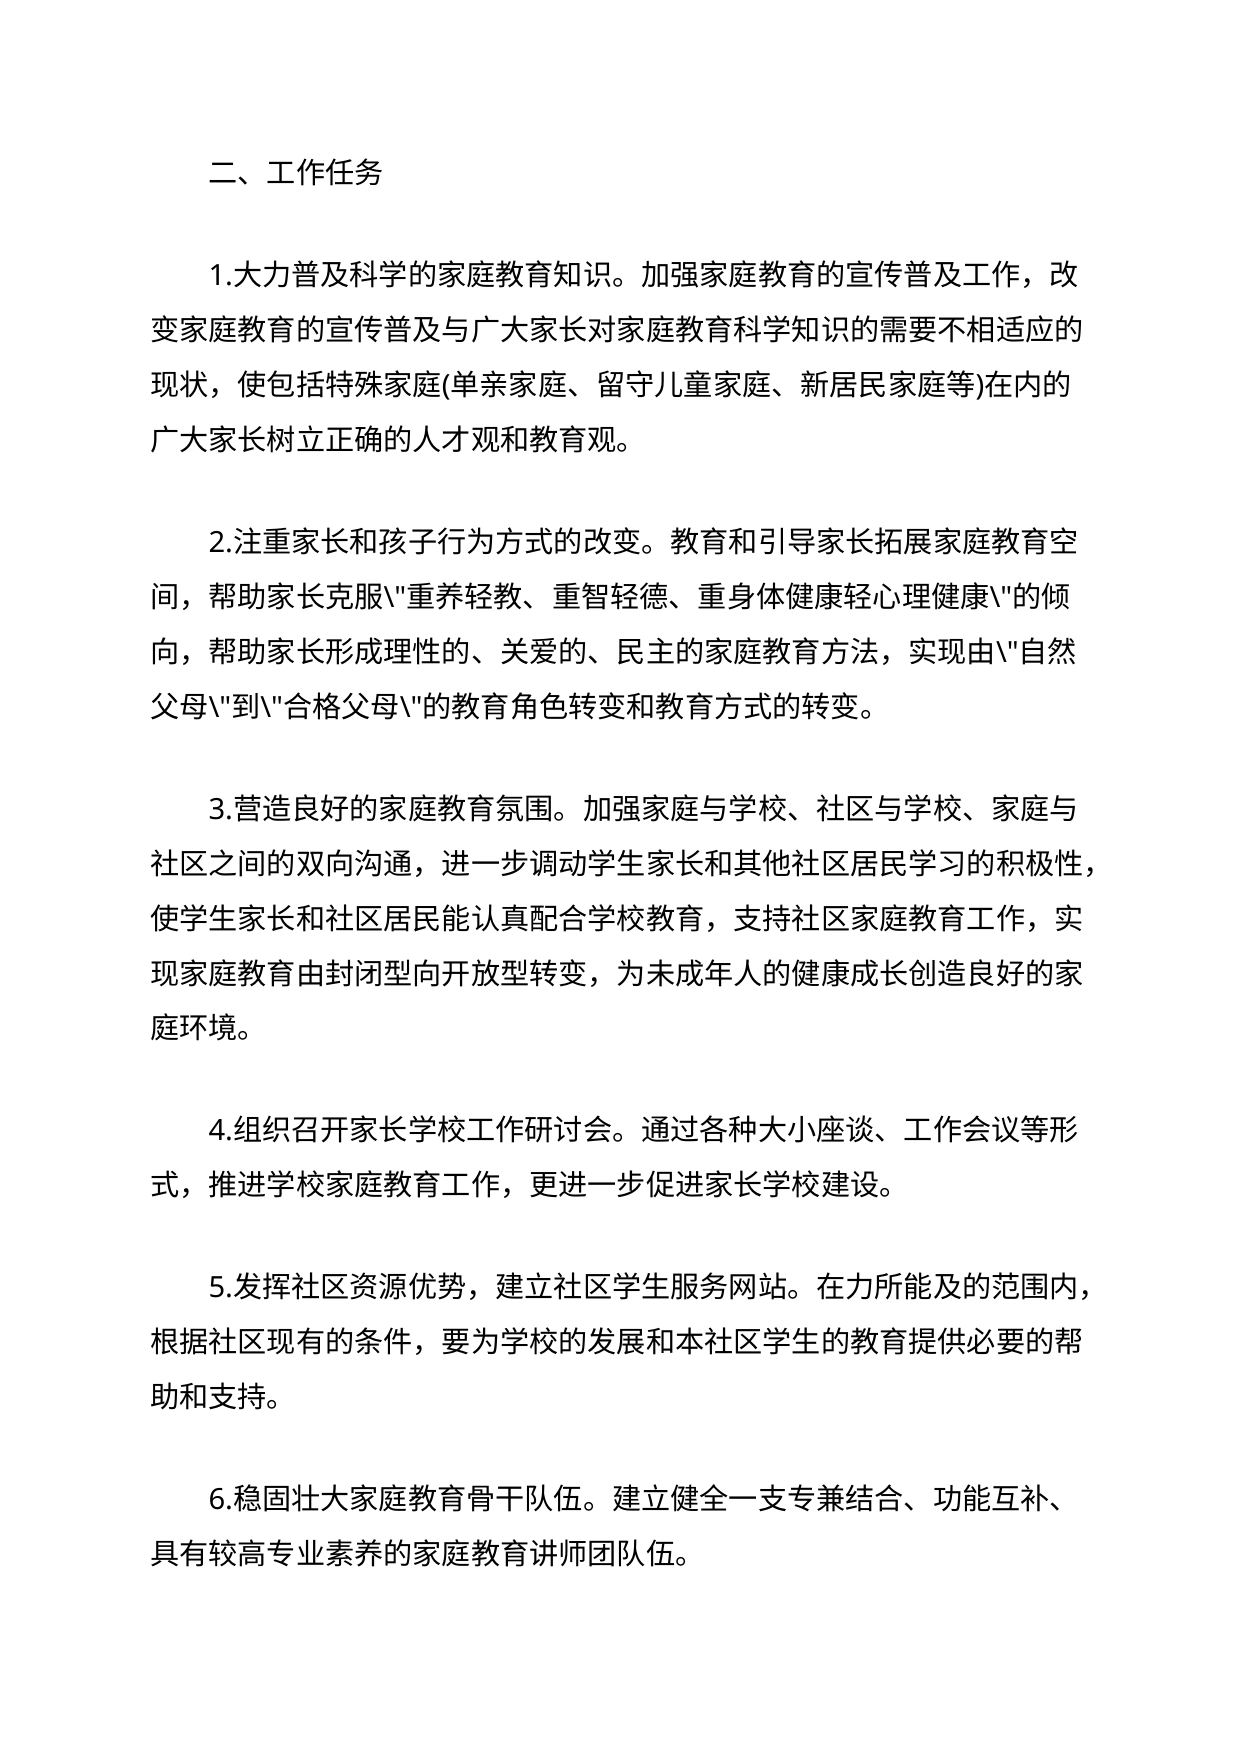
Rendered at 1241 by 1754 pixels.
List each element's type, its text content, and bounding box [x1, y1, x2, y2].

text 3.营造良好的家庭教育氛围。加强家庭与学校、社区与学校、家庭与社区之间的双向沟通，进一步调动学生家长和其他社区居民学习的积极性，使学生家长和社区居民能认真配合学校教育，支持社区家庭教育工作，实现家庭教育由封闭型向开放型转变，为未成年人的健康成长创造良好的家庭环境。 [150, 785, 1090, 1047]
text 1.大力普及科学的家庭教育知识。加强家庭教育的宣传普及工作，改变家庭教育的宣传普及与广大家长对家庭教育科学知识的需要不相适应的现状，使包括特殊家庭(单亲家庭、留守儿童家庭、新居民家庭等)在内的广大家长树立正确的人才观和教育观。 [150, 252, 1090, 459]
text 4.组织召开家长学校工作研讨会。通过各种大小座谈、工作会议等形式，推进学校家庭教育工作，更进一步促进家长学校建设。 [150, 1107, 1090, 1204]
text 二、工作任务 [150, 150, 1090, 192]
text 5.发挥社区资源优势，建立社区学生服务网站。在力所能及的范围内，根据社区现有的条件，要为学校的发展和本社区学生的教育提供必要的帮助和支持。 [150, 1264, 1090, 1416]
text 6.稳固壮大家庭教育骨干队伍。建立健全一支专兼结合、功能互补、具有较高专业素养的家庭教育讲师团队伍。 [150, 1475, 1090, 1573]
text 2.注重家长和孩子行为方式的改变。教育和引导家长拓展家庭教育空间，帮助家长克服\"重养轻教、重智轻德、重身体健康轻心理健康\"的倾向，帮助家长形成理性的、关爱的、民主的家庭教育方法，实现由\"自然父母\"到\"合格父母\"的教育角色转变和教育方式的转变。 [150, 518, 1090, 726]
